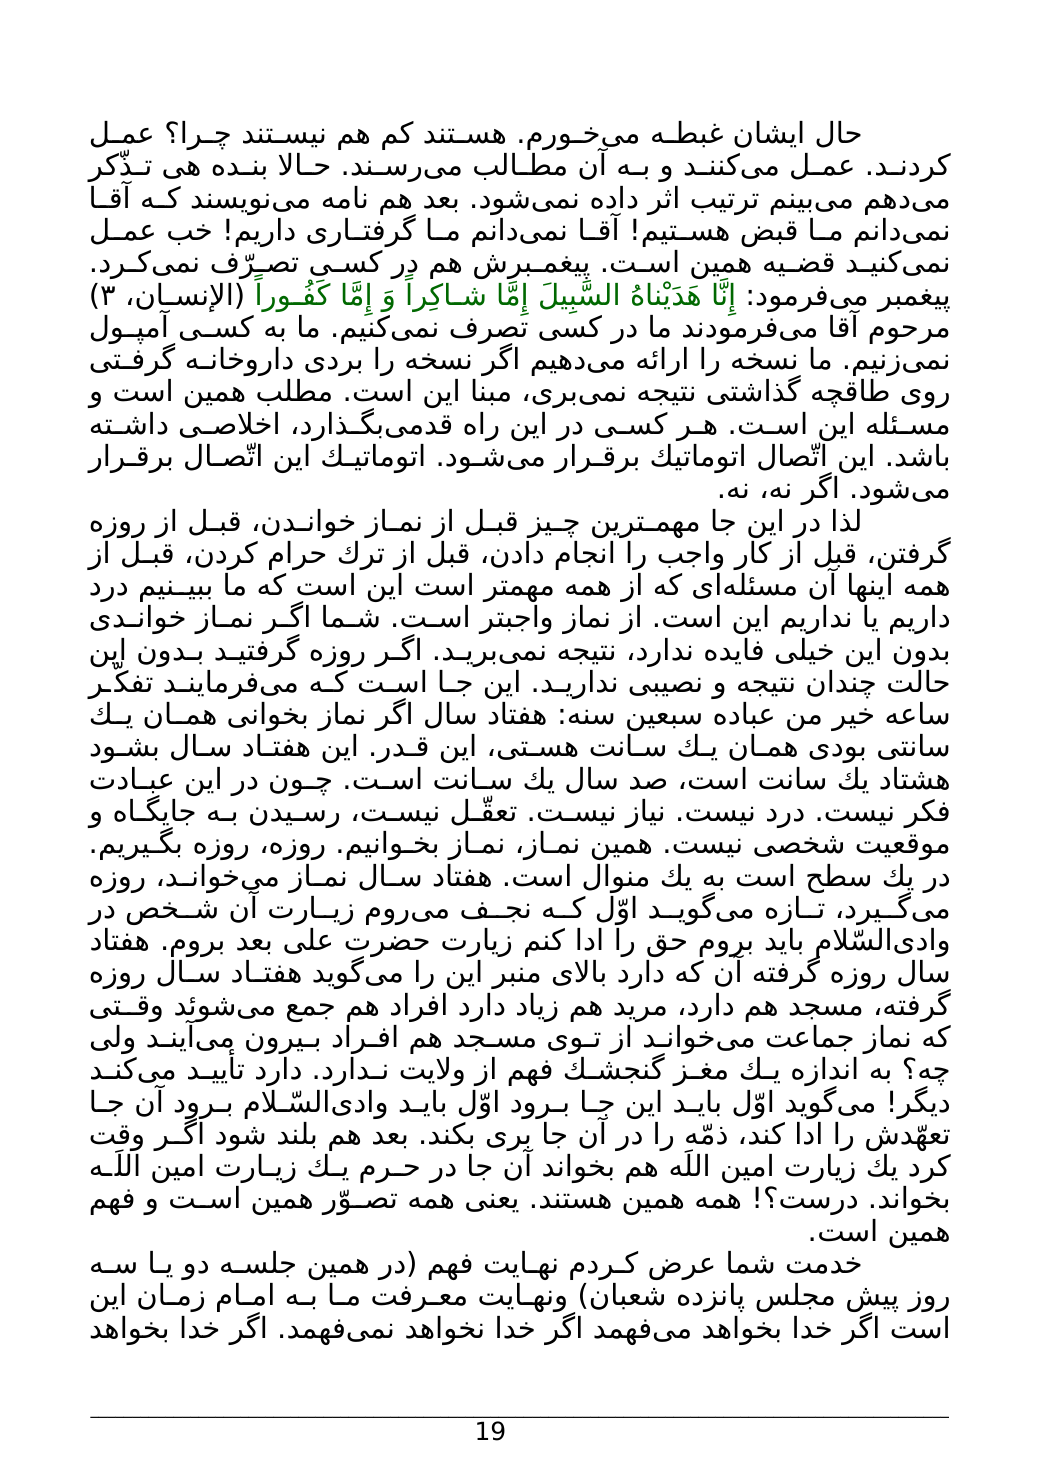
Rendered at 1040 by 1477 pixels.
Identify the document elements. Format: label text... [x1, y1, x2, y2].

text خدمت شما عرض كردم نهایت فهم (در همین جلسه دو یا سه روز پیش مجلس پانزده شعبان) ونهایت معرفت ما به امام زمان این است اگر خدا بخواهد می‌فهمد اگر خدا نخواهد نمی‌فهمد. اگر خدا بخواهد [89, 1248, 951, 1345]
text لذا در این جا مهمترین چیز قبل از نماز خواندن، قبل از روزه گرفتن، قبل از كار واجب را انجام دادن، قبل از ترك حرام كردن، قبل از همه اینها آن مسئله‌ای كه از همه مهمتر است این است كه ما ببینیم درد داریم یا نداریم این است. از نماز واجبتر است. شما اگر نماز خواندی بدون این خیلی فایده ندارد، نتیجه نمی‌برید. اگر روزه گرفتید بدون این حالت چندان نتیجه و نصیبی ندارید. این جا است كه می‌فرمایند تفكّر ساعه خیر من عباده سبعین سنه: هفتاد سال اگر نماز بخوانی همان یك سانتی بودی همان یك سانت هستی، این قدر. این هفتاد سال بشود هشتاد یك سانت است، صد سال یك سانت است. چون در این عبادت فكر نیست. درد نیست. نیاز نیست. تعقّل نیست، رسیدن به جایگاه و موقعیت شخصی نیست. همین نماز، نماز بخوانیم. روزه، روزه بگیریم. در یك سطح است به یك منوال است. هفتاد سال نماز می‌خواند، روزه می‌گیرد، تازه می‌گوید اوّل كه نجف می‌روم زیارت آن شخص در وادی‌السّلام باید بروم حق را ادا كنم زیارت حضرت علی بعد بروم. هفتاد سال روزه گرفته آن كه دارد بالای منبر این را می‌گوید هفتاد سال روزه گرفته، مسجد هم دارد، مرید هم زیاد دارد افراد هم جمع می‌شوئد وقتی كه نماز جماعت می‌خواند از توی مسجد هم افراد بیرون می‌آیند ولی چه؟ به اندازه یك مغز گنجشك فهم از ولایت ندارد. دارد تأیید می‌كند دیگر! می‌گوید اوّل باید این جا برود اوّل باید وادی‌السّلام برود آن جا تعهّدش را ادا كند، ذمّه را در آن جا بری بكند. بعد هم بلند شود اگر وقت كرد یك زیارت امین اللَه هم بخواند آن جا در حرم یك زیارت امین اللَه بخواند. درست؟! همه همین هستند. یعنی همه تصوّر همین است و فهم همین است. [89, 506, 951, 1248]
text حال ایشان غبطه می‌خورم. هستند كم هم نیستند چرا؟ عمل كردند. عمل می‌كنند و به آن مطالب می‌رسند. حالا بنده هی تذّكر می‌دهم می‌بینم ترتیب اثر داده نمی‌شود. بعد هم نامه می‌نویسند كه آقا نمی‌دانم ما قبض هستیم! آقا نمی‌دانم ما گرفتاری داریم! خب عمل نمی‌كنید قضیه همین است. پیغمبرش هم در كسی تصرّف نمی‌كرد. پیغمبر می‌فرمود: إِنَّا هَدَيْناهُ السَّبِيلَ إِمَّا شاكِراً وَ إِمَّا كَفُوراً (الإنسان، ٣) مرحوم آقا می‌فرمودند ما در كسی تصرف نمی‌كنیم. ما به كسی آمپول نمی‌زنیم. ما نسخه را ارائه می‌دهیم اگر نسخه را بردی داروخانه گرفتی روی طاقچه گذاشتی نتیجه نمی‌بری، مبنا این است. مطلب همین است و مسئله این است. هر كسی در این راه قدمی‌بگذارد، اخلاصی داشته باشد. این اتّصال اتوماتیك برقرار می‌شود. اتوماتیك این اتّصال برقرار می‌شود. اگر نه، نه. [89, 118, 951, 506]
